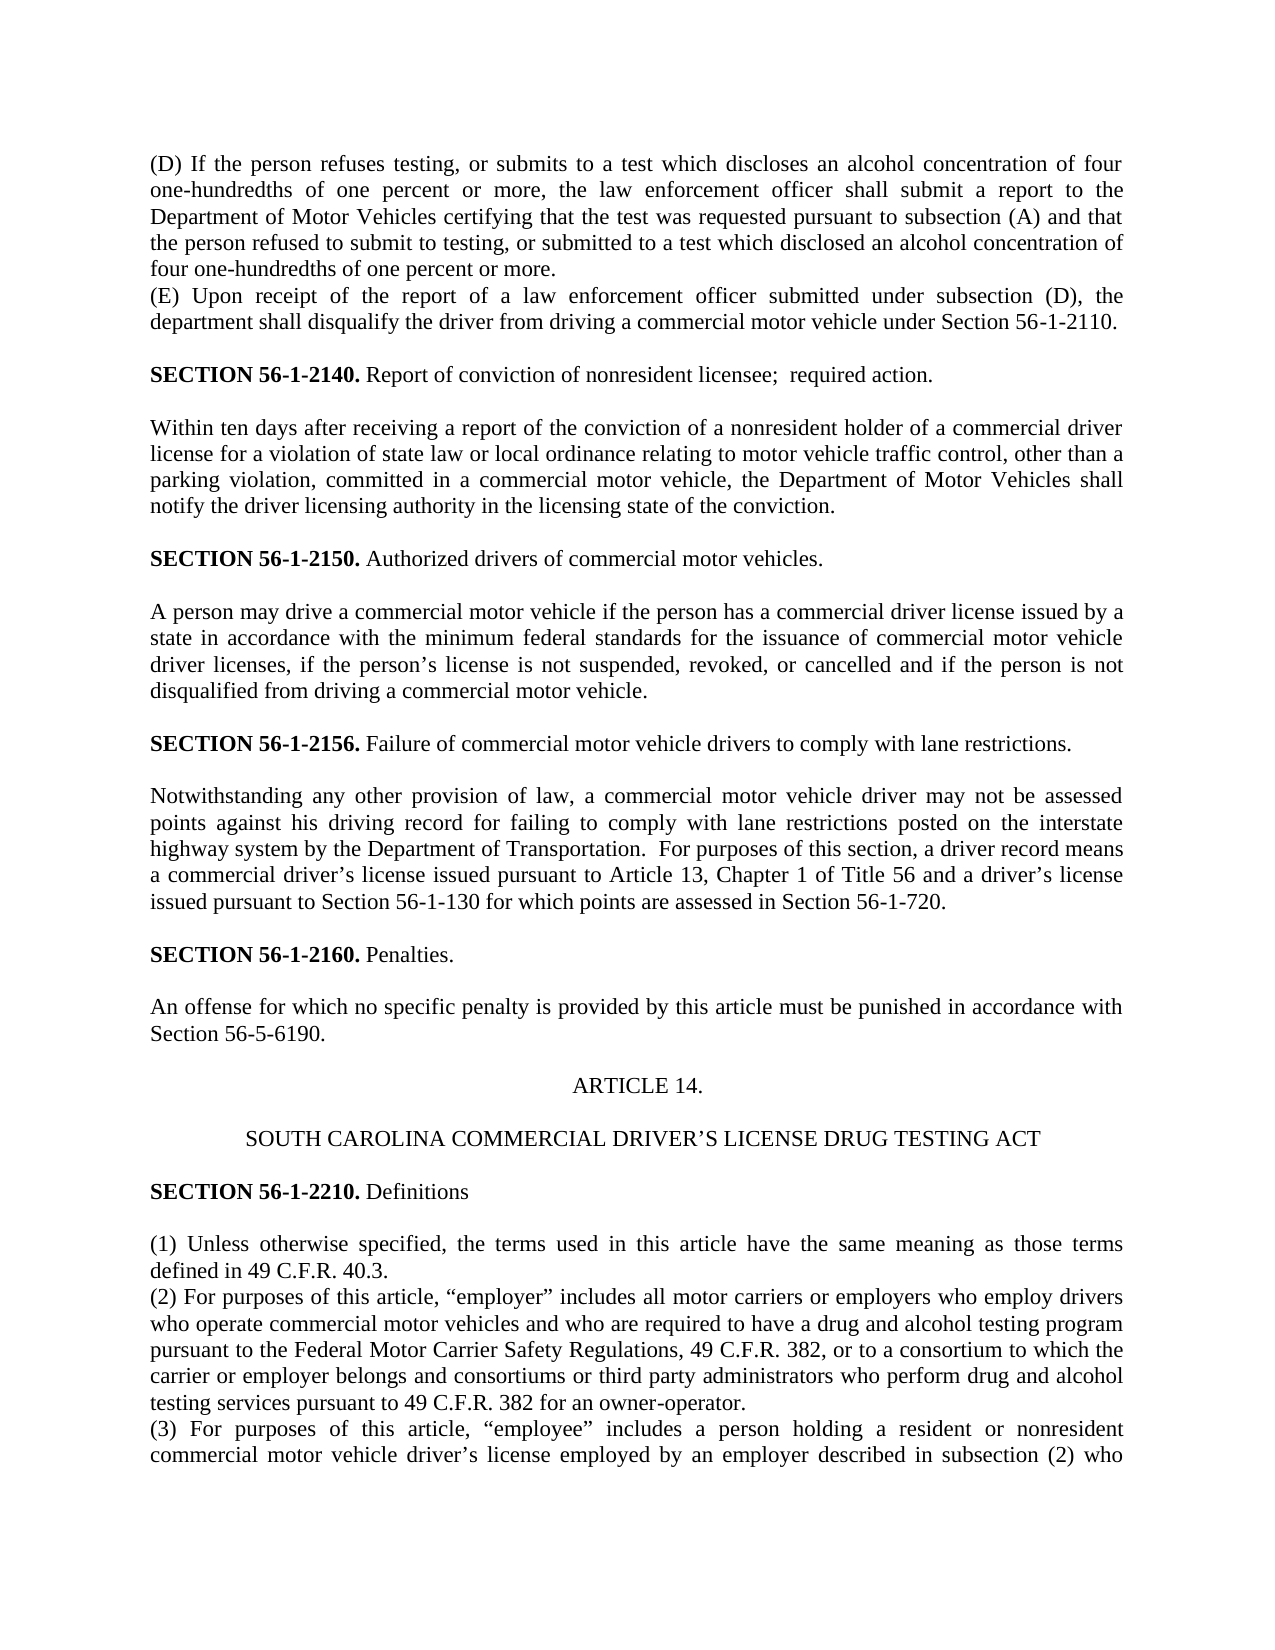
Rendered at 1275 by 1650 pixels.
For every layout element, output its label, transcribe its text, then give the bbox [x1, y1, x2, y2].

text Within ten days after receiving a report of the conviction of a nonresident holder of a commercial driver license for a violation of state law or local ordinance relating to motor vehicle traffic control, other than a parking violation, committed in a commercial motor vehicle, the Department of Motor Vehicles shall notify the driver licensing authority in the licensing state of the conviction. [150, 413, 1125, 519]
text A person may drive a commercial motor vehicle if the person has a commercial driver license issued by a state in accordance with the minimum federal standards for the issuance of commercial motor vehicle driver licenses, if the person’s license is not suspended, revoked, or cancelled and if the person is not disqualified from driving a commercial motor vehicle. [150, 598, 1125, 703]
text SECTION 56-1-2140. Report of conviction of nonresident licensee; required action. [150, 361, 1125, 387]
text SECTION 56-1-2160. Penalties. [150, 941, 1125, 967]
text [150, 1415, 1125, 1468]
text SECTION 56-1-2156. Failure of commercial motor vehicle drivers to comply with lane restrictions. [150, 730, 1125, 756]
text ARTICLE 14. [150, 1072, 1125, 1099]
text (1) Unless otherwise specified, the terms used in this article have the same meaning as those terms defined in 49 C.F.R. 40.3. [150, 1231, 1125, 1283]
text SOUTH CAROLINA COMMERCIAL DRIVER’S LICENSE DRUG TESTING ACT [150, 1125, 1125, 1151]
text SECTION 56-1-2150. Authorized drivers of commercial motor vehicles. [150, 545, 1125, 572]
text Notwithstanding any other provision of law, a commercial motor vehicle driver may not be assessed points against his driving record for failing to comply with lane restrictions posted on the interstate highway system by the Department of Transportation. For purposes of this section, a driver record means a commercial driver’s license issued pursuant to Article 13, Chapter 1 of Title 56 and a driver’s license issued pursuant to Section 56-1-130 for which points are assessed in Section 56-1-720. [150, 782, 1125, 914]
text (2) For purposes of this article, “employer” includes all motor carriers or employers who employ drivers who operate commercial motor vehicles and who are required to have a drug and alcohol testing program pursuant to the Federal Motor Carrier Safety Regulations, 49 C.F.R. 382, or to a consortium to which the carrier or employer belongs and consortiums or third party administrators who perform drug and alcohol testing services pursuant to 49 C.F.R. 382 for an owner-operator. [150, 1283, 1125, 1415]
text (D) If the person refuses testing, or submits to a test which discloses an alcohol concentration of four one-hundredths of one percent or more, the law enforcement officer shall submit a report to the Department of Motor Vehicles certifying that the test was requested pursuant to subsection (A) and that the person refused to submit to testing, or submitted to a test which disclosed an alcohol concentration of four one-hundredths of one percent or more. [150, 150, 1125, 282]
text An offense for which no specific penalty is provided by this article must be punished in accordance with Section 56-5-6190. [150, 993, 1125, 1046]
text (E) Upon receipt of the report of a law enforcement officer submitted under subsection (D), the department shall disqualify the driver from driving a commercial motor vehicle under Section 56-1-2110. [150, 282, 1125, 334]
text SECTION 56-1-2210. Definitions [150, 1178, 1125, 1204]
